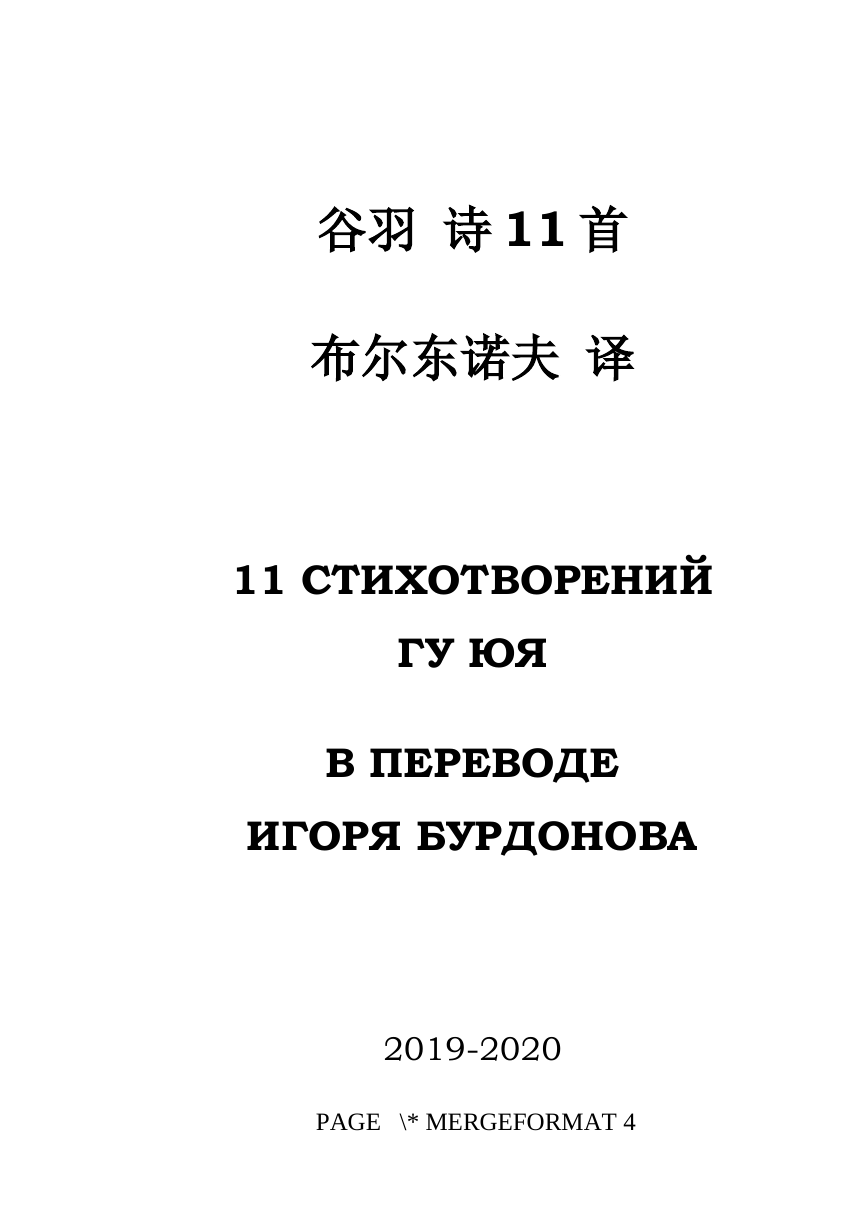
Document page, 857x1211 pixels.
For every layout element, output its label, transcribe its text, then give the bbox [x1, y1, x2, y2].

text В ПЕРЕВОДЕ [177, 738, 768, 787]
text 谷羽 诗11首 [177, 197, 768, 258]
text ИГОРЯ БУРДОНОВА [177, 811, 768, 860]
text 2019-2020 [177, 1029, 768, 1068]
text 11 СТИХОТВОРЕНИЙ [177, 555, 768, 604]
text 布尔东诺夫 译 [177, 325, 768, 382]
text ГУ ЮЯ [177, 628, 768, 677]
